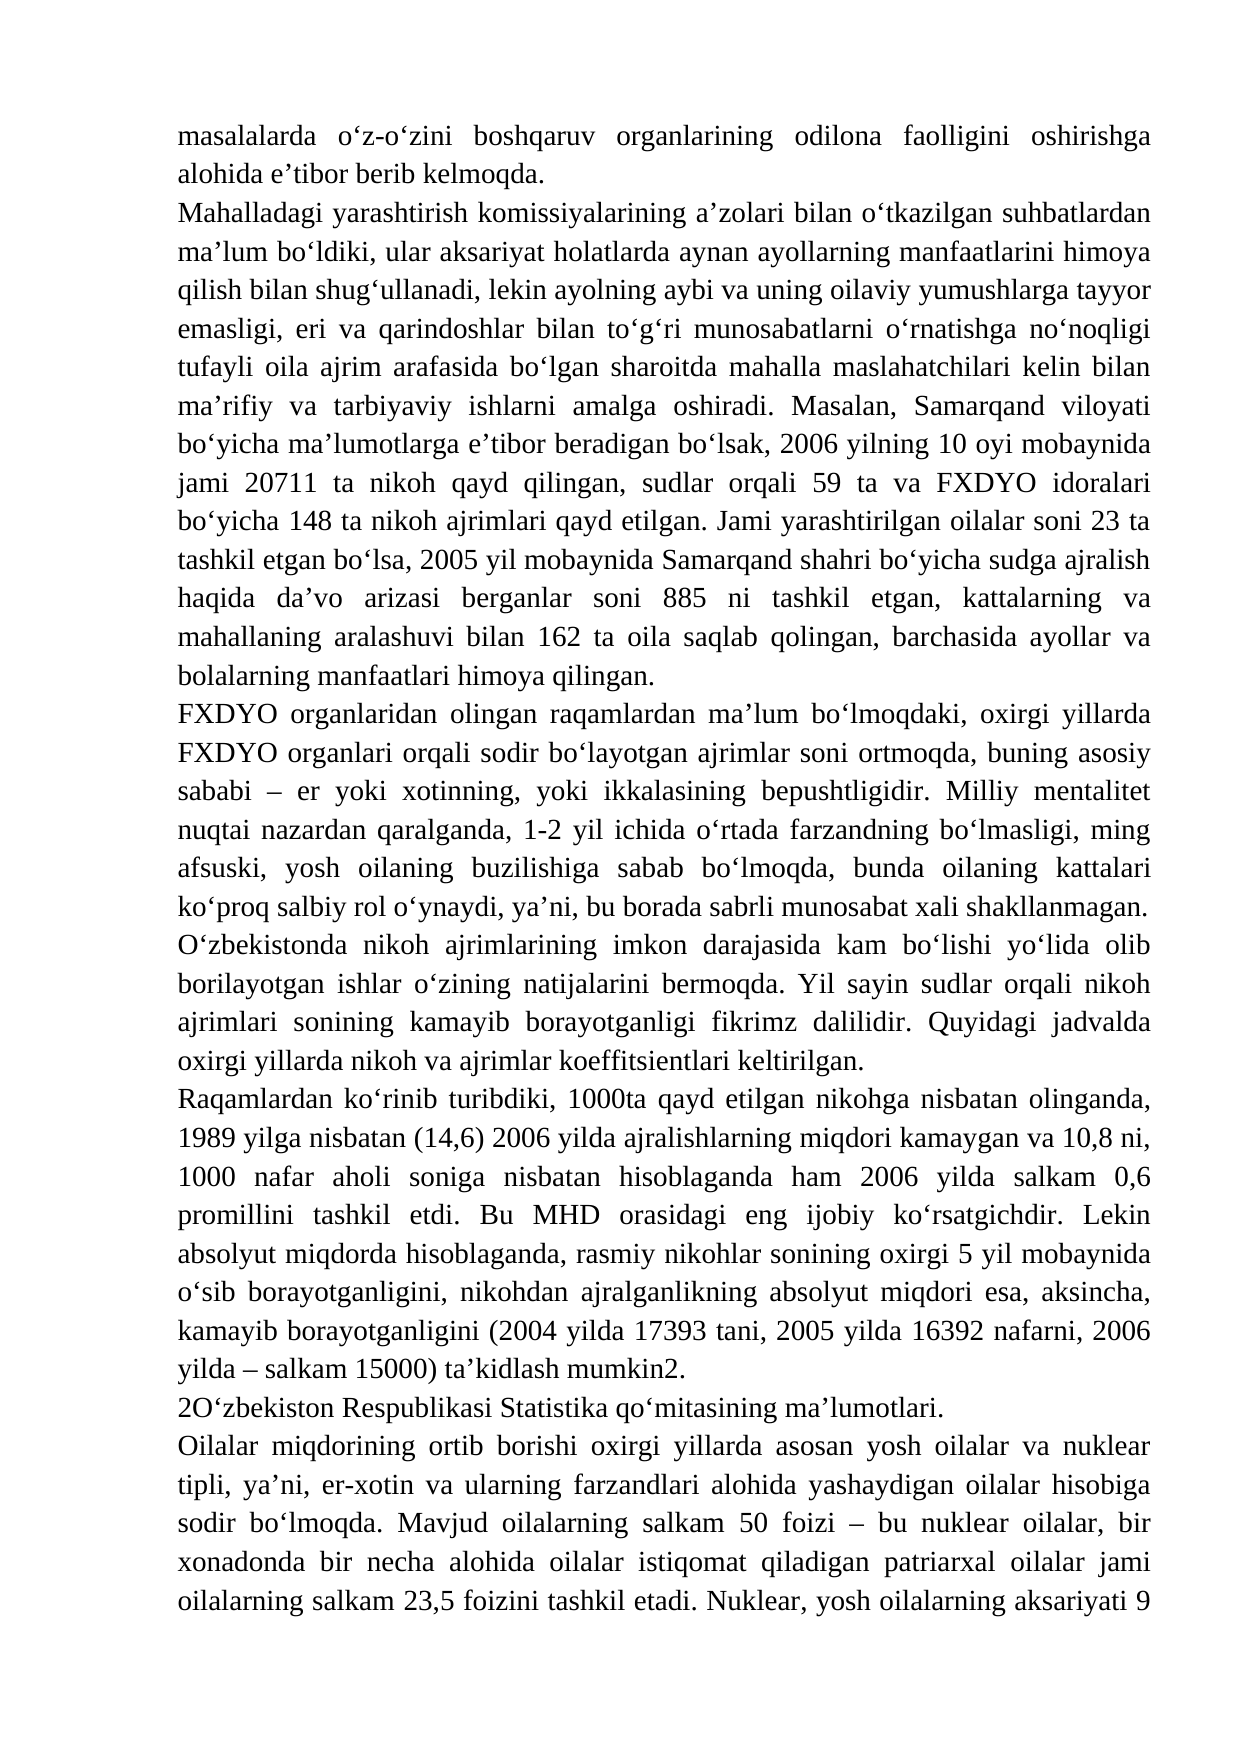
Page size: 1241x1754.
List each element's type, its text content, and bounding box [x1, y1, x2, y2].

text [177, 118, 1152, 190]
text FXDYO organlaridan olingan raqamlardan ma’lum bo‘lmoqdaki, oxirgi yillarda FXDYO organlari orqali sodir bo‘layotgan ajrimlar soni ortmoqda, buning asosiy sababi – er yoki xotinning, yoki ikkalasining bepushtligidir. Milliy mentalitet nuqtai nazardan qaralganda, 1-2 yil ichida o‘rtada farzandning bo‘lmasligi, ming afsuski, yosh oilaning buzilishiga sabab bo‘lmoqda, bunda oilaning kattalari ko‘proq salbiy rol o‘ynaydi, ya’ni, bu borada sabrli munosabat xali shakllanmagan. [177, 696, 1152, 922]
text 2O‘zbekiston Respublikasi Statistika qo‘mitasining ma’lumotlari. [177, 1390, 1152, 1423]
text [177, 1428, 1152, 1616]
text O‘zbekistonda nikoh ajrimlarining imkon darajasida kam bo‘lishi yo‘lida olib borilayotgan ishlar o‘zining natijalarini bermoqda. Yil sayin sudlar orqali nikoh ajrimlari sonining kamayib borayotganligi fikrimz dalilidir. Quyidagi jadvalda oxirgi yillarda nikoh va ajrimlar koeffitsientlari keltirilgan. [177, 927, 1152, 1077]
text Mahalladagi yarashtirish komissiyalarining a’zolari bilan o‘tkazilgan suhbatlardan ma’lum bo‘ldiki, ular aksariyat holatlarda aynan ayollarning manfaatlarini himoya qilish bilan shug‘ullanadi, lekin ayolning aybi va uning oilaviy yumushlarga tayyor emasligi, eri va qarindoshlar bilan to‘g‘ri munosabatlarni o‘rnatishga no‘noqligi tufayli oila ajrim arafasida bo‘lgan sharoitda mahalla maslahatchilari kelin bilan ma’rifiy va tarbiyaviy ishlarni amalga oshiradi. Masalan, Samarqand viloyati bo‘yicha ma’lumotlarga e’tibor beradigan bo‘lsak, 2006 yilning 10 oyi mobaynida jami 20711 ta nikoh qayd qilingan, sudlar orqali 59 ta va FXDYO idoralari bo‘yicha 148 ta nikoh ajrimlari qayd etilgan. Jami yarashtirilgan oilalar soni 23 ta tashkil etgan bo‘lsa, 2005 yil mobaynida Samarqand shahri bo‘yicha sudga ajralish haqida da’vo arizasi berganlar soni 885 ni tashkil etgan, kattalarning va mahallaning aralashuvi bilan 162 ta oila saqlab qolingan, barchasida ayollar va bolalarning manfaatlari himoya qilingan. [177, 195, 1152, 691]
text Raqamlardan ko‘rinib turibdiki, 1000ta qayd etilgan nikohga nisbatan olinganda, 1989 yilga nisbatan (14,6) 2006 yilda ajralishlarning miqdori kamaygan va 10,8 ni, 1000 nafar aholi soniga nisbatan hisoblaganda ham 2006 yilda salkam 0,6 promillini tashkil etdi. Bu MHD orasidagi eng ijobiy ko‘rsatgichdir. Lekin absolyut miqdorda hisoblaganda, rasmiy nikohlar sonining oxirgi 5 yil mobaynida o‘sib borayotganligini, nikohdan ajralganlikning absolyut miqdori esa, aksincha, kamayib borayotganligini (2004 yilda 17393 tani, 2005 yilda 16392 nafarni, 2006 yilda – salkam 15000) ta’kidlash mumkin2. [177, 1082, 1152, 1385]
